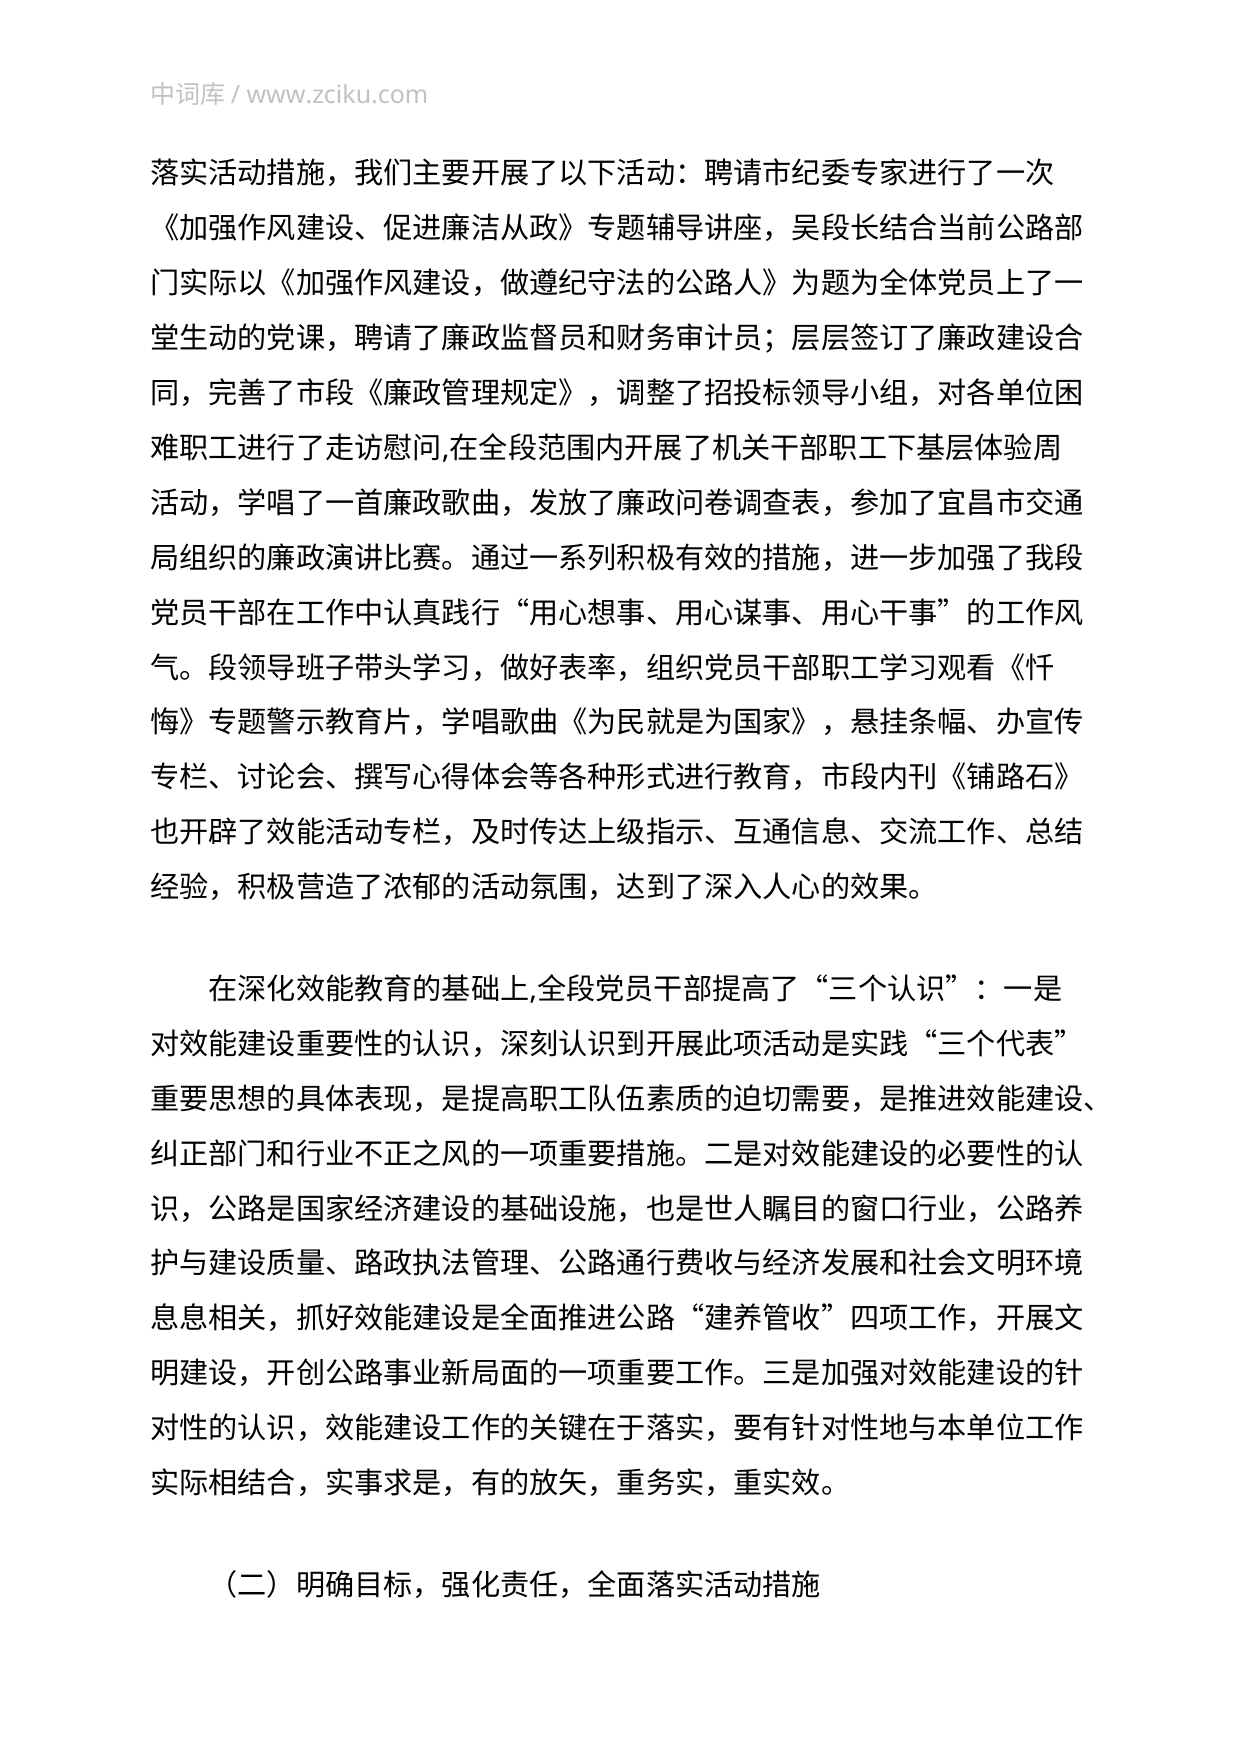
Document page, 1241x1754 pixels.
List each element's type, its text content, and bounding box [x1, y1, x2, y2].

text 在深化效能教育的基础上,全段党员干部提高了“三个认识”：一是对效能建设重要性的认识，深刻认识到开展此项活动是实践“三个代表”重要思想的具体表现，是提高职工队伍素质的迫切需要，是推进效能建设、纠正部门和行业不正之风的一项重要措施。二是对效能建设的必要性的认识，公路是国家经济建设的基础设施，也是世人瞩目的窗口行业，公路养护与建设质量、路政执法管理、公路通行费收与经济发展和社会文明环境息息相关，抓好效能建设是全面推进公路“建养管收”四项工作，开展文明建设，开创公路事业新局面的一项重要工作。三是加强对效能建设的针对性的认识，效能建设工作的关键在于落实，要有针对性地与本单位工作实际相结合，实事求是，有的放矢，重务实，重实效。 [150, 966, 1090, 1502]
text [150, 150, 1090, 906]
text （二）明确目标，强化责任，全面落实活动措施 [150, 1561, 1090, 1604]
